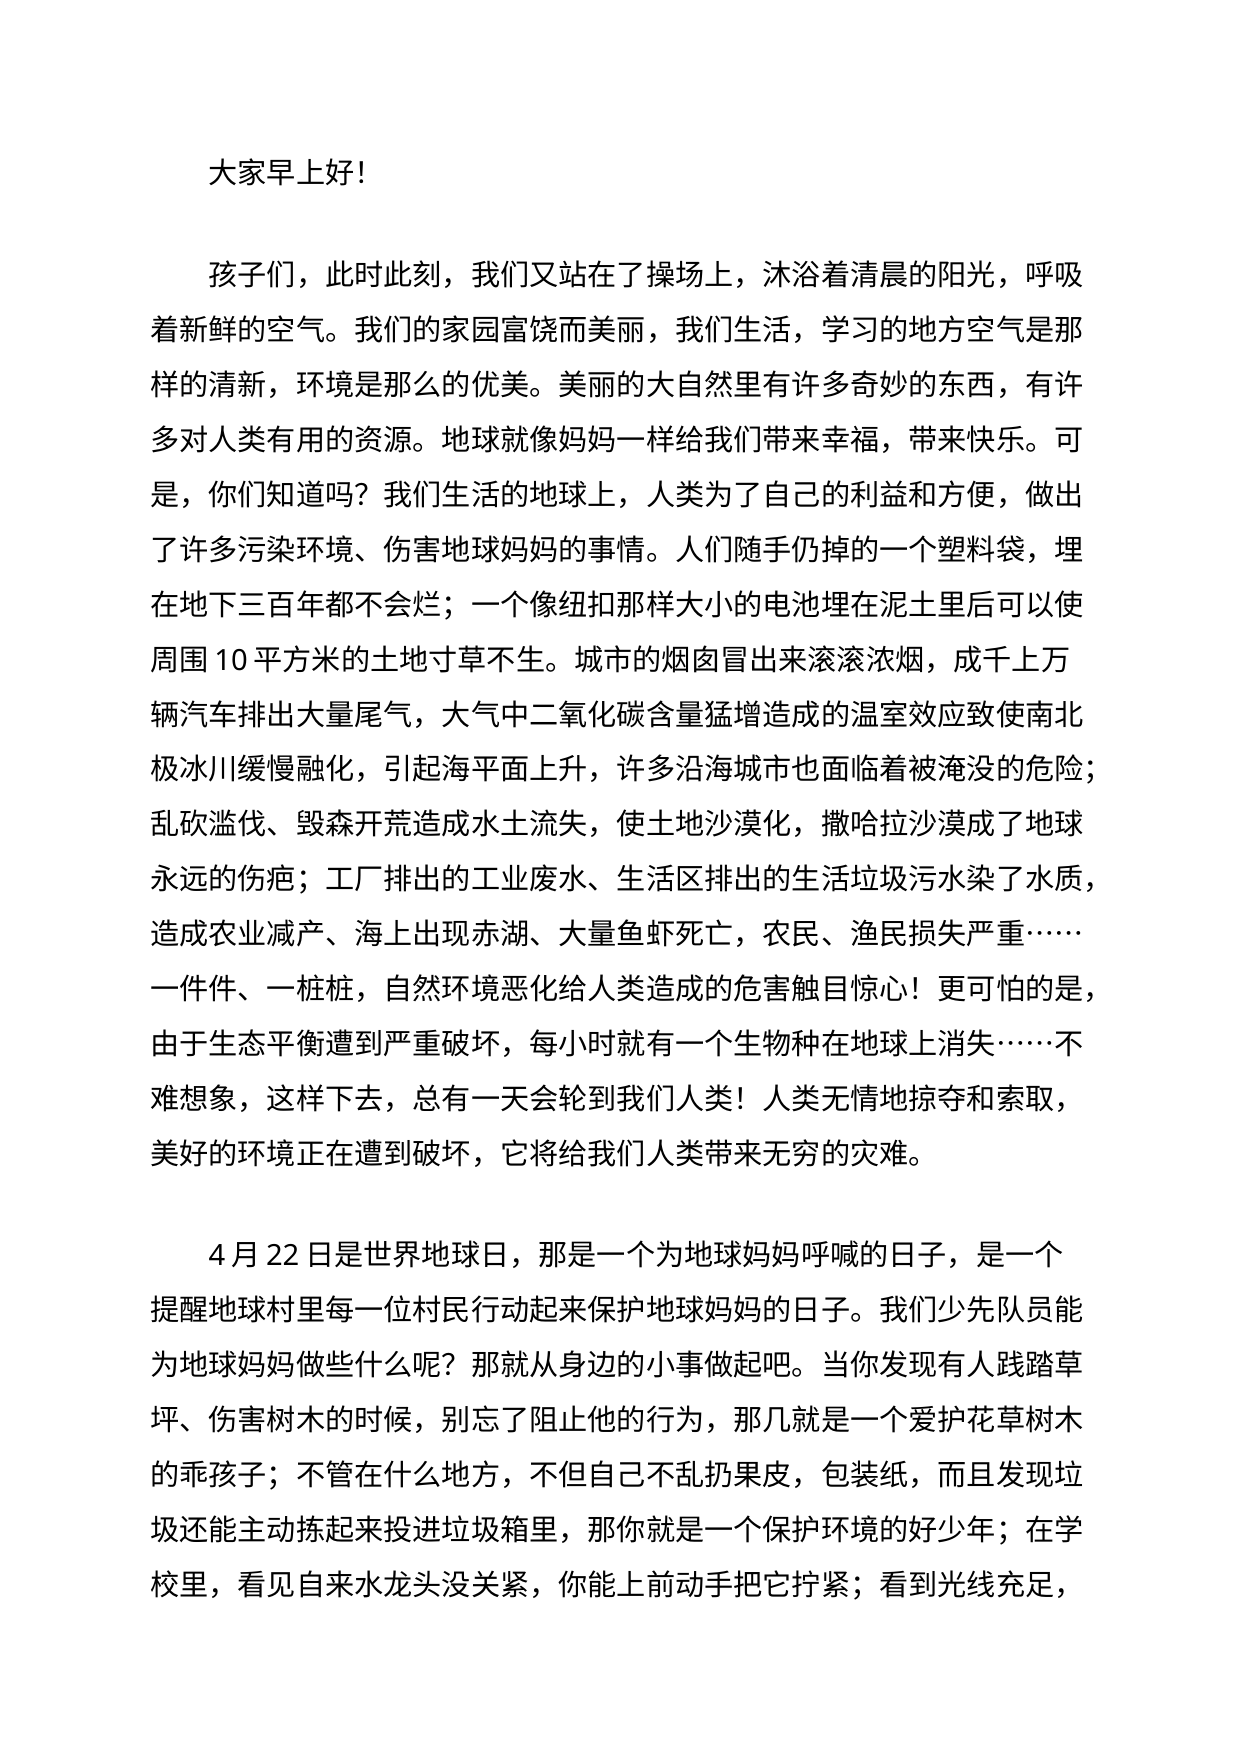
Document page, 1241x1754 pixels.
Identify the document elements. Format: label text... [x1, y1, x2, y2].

text 大家早上好！ [150, 150, 1090, 192]
text 孩子们，此时此刻，我们又站在了操场上，沐浴着清晨的阳光，呼吸着新鲜的空气。我们的家园富饶而美丽，我们生活，学习的地方空气是那样的清新，环境是那么的优美。美丽的大自然里有许多奇妙的东西，有许多对人类有用的资源。地球就像妈妈一样给我们带来幸福，带来快乐。可是，你们知道吗？我们生活的地球上，人类为了自己的利益和方便，做出了许多污染环境、伤害地球妈妈的事情。人们随手仍掉的一个塑料袋，埋在地下三百年都不会烂；一个像纽扣那样大小的电池埋在泥土里后可以使周围10平方米的土地寸草不生。城市的烟囱冒出来滚滚浓烟，成千上万辆汽车排出大量尾气，大气中二氧化碳含量猛增造成的温室效应致使南北极冰川缓慢融化，引起海平面上升，许多沿海城市也面临着被淹没的危险；乱砍滥伐、毁森开荒造成水土流失，使土地沙漠化，撒哈拉沙漠成了地球永远的伤疤；工厂排出的工业废水、生活区排出的生活垃圾污水染了水质，造成农业减产、海上出现赤湖、大量鱼虾死亡，农民、渔民损失严重……一件件、一桩桩，自然环境恶化给人类造成的危害触目惊心！更可怕的是，由于生态平衡遭到严重破坏，每小时就有一个生物种在地球上消失……不难想象，这样下去，总有一天会轮到我们人类！人类无情地掠夺和索取，美好的环境正在遭到破坏，它将给我们人类带来无穷的灾难。 [150, 252, 1090, 1172]
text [150, 1232, 1090, 1604]
